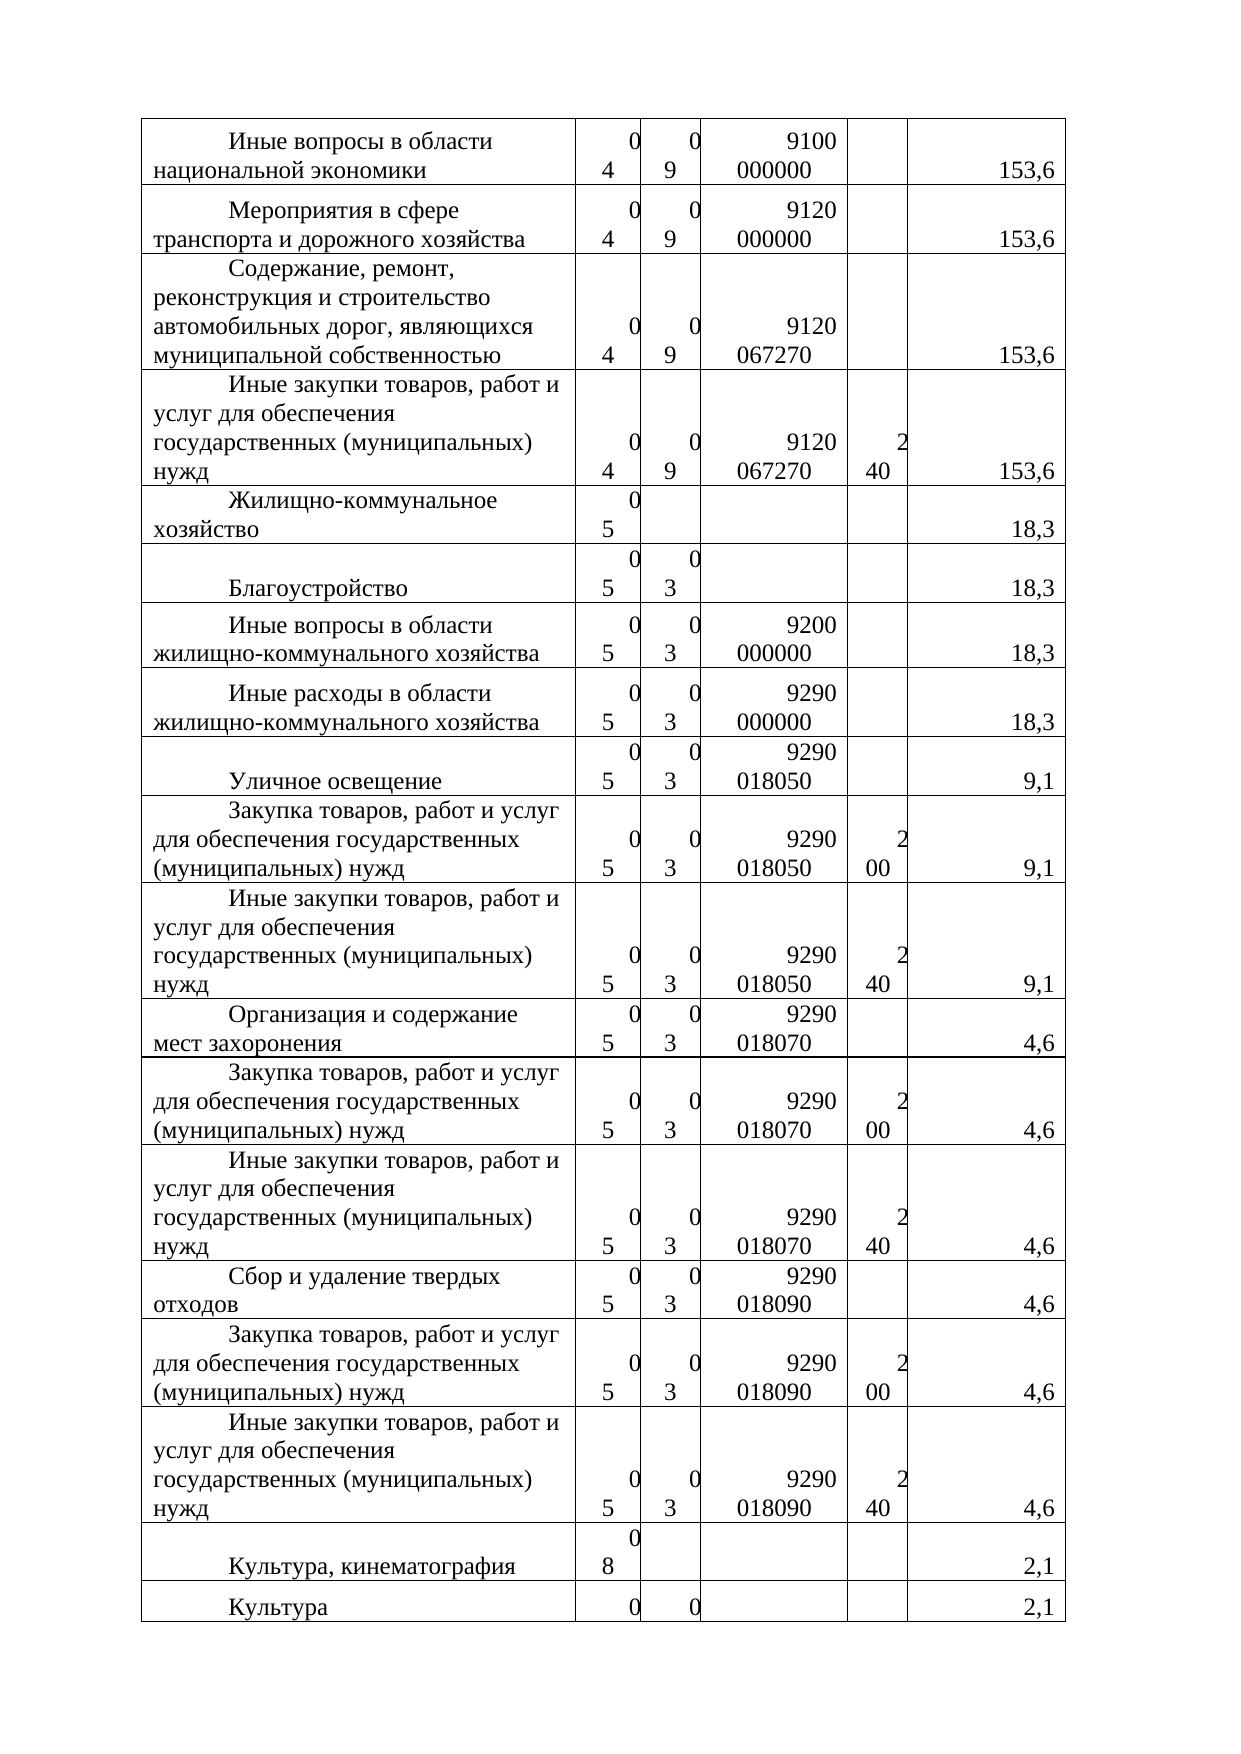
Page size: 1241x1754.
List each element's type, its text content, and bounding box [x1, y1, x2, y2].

table_cell 240 [848, 1145, 907, 1260]
table_cell 05 [576, 1058, 640, 1144]
table_cell [641, 486, 700, 543]
table_cell Иные расходы в области жилищно-коммунального хозяйства [142, 668, 575, 736]
table_cell [701, 1581, 847, 1621]
table_cell Закупка товаров, работ и услуг для обеспечения государственных (муниципальных) нужд [142, 796, 575, 882]
table_cell 05 [576, 1145, 640, 1260]
table_cell Закупка товаров, работ и услуг для обеспечения государственных (муниципальных) нужд [142, 1058, 575, 1144]
table_cell 200 [848, 1058, 907, 1144]
table_cell 240 [848, 370, 907, 484]
table_cell 9290018070 [701, 999, 847, 1056]
table_cell [848, 544, 907, 602]
table_cell Благоустройство [142, 544, 575, 602]
table_cell 9290018090 [701, 1261, 847, 1318]
table_cell 04 [576, 119, 640, 184]
table_cell [848, 1523, 907, 1580]
table_cell Иные вопросы в области жилищно-коммунального хозяйства [142, 603, 575, 667]
table_cell 03 [641, 1058, 700, 1144]
table_cell 9290000000 [701, 668, 847, 736]
table_cell Мероприятия в сфере транспорта и дорожного хозяйства [142, 185, 575, 252]
table_cell 03 [641, 668, 700, 736]
table_cell 03 [641, 1145, 700, 1260]
table_cell Иные закупки товаров, работ и услуг для обеспечения государственных (муниципальных) нужд [142, 1145, 575, 1260]
table_cell 9120067270 [701, 370, 847, 484]
table_cell [848, 737, 907, 794]
table_cell Организация и содержание мест захоронения [142, 999, 575, 1056]
table_cell 09 [641, 185, 700, 252]
table_cell 9290018050 [701, 796, 847, 882]
table_cell Закупка товаров, работ и услуг для обеспечения государственных (муниципальных) нужд [142, 1319, 575, 1406]
table_cell 05 [576, 737, 640, 794]
table_cell Иные закупки товаров, работ и услуг для обеспечения государственных (муниципальных) нужд [142, 370, 575, 484]
table_cell 200 [848, 796, 907, 882]
table_cell 9290018070 [701, 1058, 847, 1144]
table_cell 09 [641, 119, 700, 184]
table_cell Жилищно-коммунальное хозяйство [142, 486, 575, 543]
table_cell 03 [641, 999, 700, 1056]
table_cell Уличное освещение [142, 737, 575, 794]
table_cell 9290018090 [701, 1319, 847, 1406]
table_cell [641, 1523, 700, 1580]
table_cell [848, 119, 907, 184]
table_cell 153,6 [908, 254, 1065, 368]
table_cell 03 [641, 544, 700, 602]
table_cell 05 [576, 999, 640, 1056]
table_cell Иные вопросы в области национальной экономики [142, 119, 575, 184]
table_cell 4,6 [908, 1145, 1065, 1260]
table_cell [848, 603, 907, 667]
table_cell 03 [641, 1407, 700, 1522]
table_cell 05 [576, 544, 640, 602]
table_cell 05 [576, 796, 640, 882]
table_cell [848, 1581, 907, 1621]
table_cell 05 [576, 603, 640, 667]
table_cell [848, 254, 907, 368]
table_cell [848, 668, 907, 736]
table_cell 4,6 [908, 999, 1065, 1056]
table_cell 18,3 [908, 544, 1065, 602]
table_cell [701, 544, 847, 602]
table_cell 03 [641, 796, 700, 882]
table_cell 9120000000 [701, 185, 847, 252]
table_cell Культура, кинематография [142, 1523, 575, 1580]
table_cell 4,6 [908, 1261, 1065, 1318]
table_cell [848, 1261, 907, 1318]
table_cell 05 [576, 668, 640, 736]
table_cell 4,6 [908, 1058, 1065, 1144]
table_cell [701, 1523, 847, 1580]
table_cell 4,6 [908, 1319, 1065, 1406]
table_cell 05 [576, 1407, 640, 1522]
table_cell 9,1 [908, 883, 1065, 998]
table_cell 01 [641, 1581, 700, 1621]
table_cell 05 [576, 883, 640, 998]
table_cell 18,3 [908, 603, 1065, 667]
table_cell [848, 486, 907, 543]
table_cell [701, 486, 847, 543]
table_cell 18,3 [908, 486, 1065, 543]
table_cell 2,1 [908, 1581, 1065, 1621]
table_cell 9120067270 [701, 254, 847, 368]
table_cell 200 [848, 1319, 907, 1406]
table_cell Культура [142, 1581, 575, 1621]
table_cell 03 [641, 1319, 700, 1406]
table_cell 9100000000 [701, 119, 847, 184]
table_cell 03 [641, 737, 700, 794]
table_cell 4,6 [908, 1407, 1065, 1522]
table_cell 9290018070 [701, 1145, 847, 1260]
table_cell 18,3 [908, 668, 1065, 736]
table_cell 153,6 [908, 185, 1065, 252]
table_cell Иные закупки товаров, работ и услуг для обеспечения государственных (муниципальных) нужд [142, 883, 575, 998]
table_cell 09 [641, 254, 700, 368]
table_cell 9290018050 [701, 883, 847, 998]
table_cell 153,6 [908, 370, 1065, 484]
table_cell 2,1 [908, 1523, 1065, 1580]
table_cell 05 [576, 1319, 640, 1406]
table_cell 04 [576, 370, 640, 484]
table_cell 08 [576, 1523, 640, 1580]
table_cell 9,1 [908, 737, 1065, 794]
table_cell 03 [641, 1261, 700, 1318]
table_cell 04 [576, 185, 640, 252]
table_cell 04 [576, 254, 640, 368]
table_cell 05 [576, 1261, 640, 1318]
table_cell 9290018050 [701, 737, 847, 794]
table_cell 9290018090 [701, 1407, 847, 1522]
table_cell 03 [641, 603, 700, 667]
table_cell 240 [848, 883, 907, 998]
table_cell 08 [576, 1581, 640, 1621]
table_cell Иные закупки товаров, работ и услуг для обеспечения государственных (муниципальных) нужд [142, 1407, 575, 1522]
table_cell 153,6 [908, 119, 1065, 184]
table_cell 03 [641, 883, 700, 998]
table_cell 05 [576, 486, 640, 543]
table_cell 9,1 [908, 796, 1065, 882]
table_cell Сбор и удаление твердых отходов [142, 1261, 575, 1318]
table_cell [848, 185, 907, 252]
table_cell 240 [848, 1407, 907, 1522]
table_cell 09 [641, 370, 700, 484]
table_cell [848, 999, 907, 1056]
table_cell Содержание, ремонт, реконструкция и строительство автомобильных дорог, являющихся муниципальной собственностью [142, 254, 575, 368]
table_cell 9200000000 [701, 603, 847, 667]
